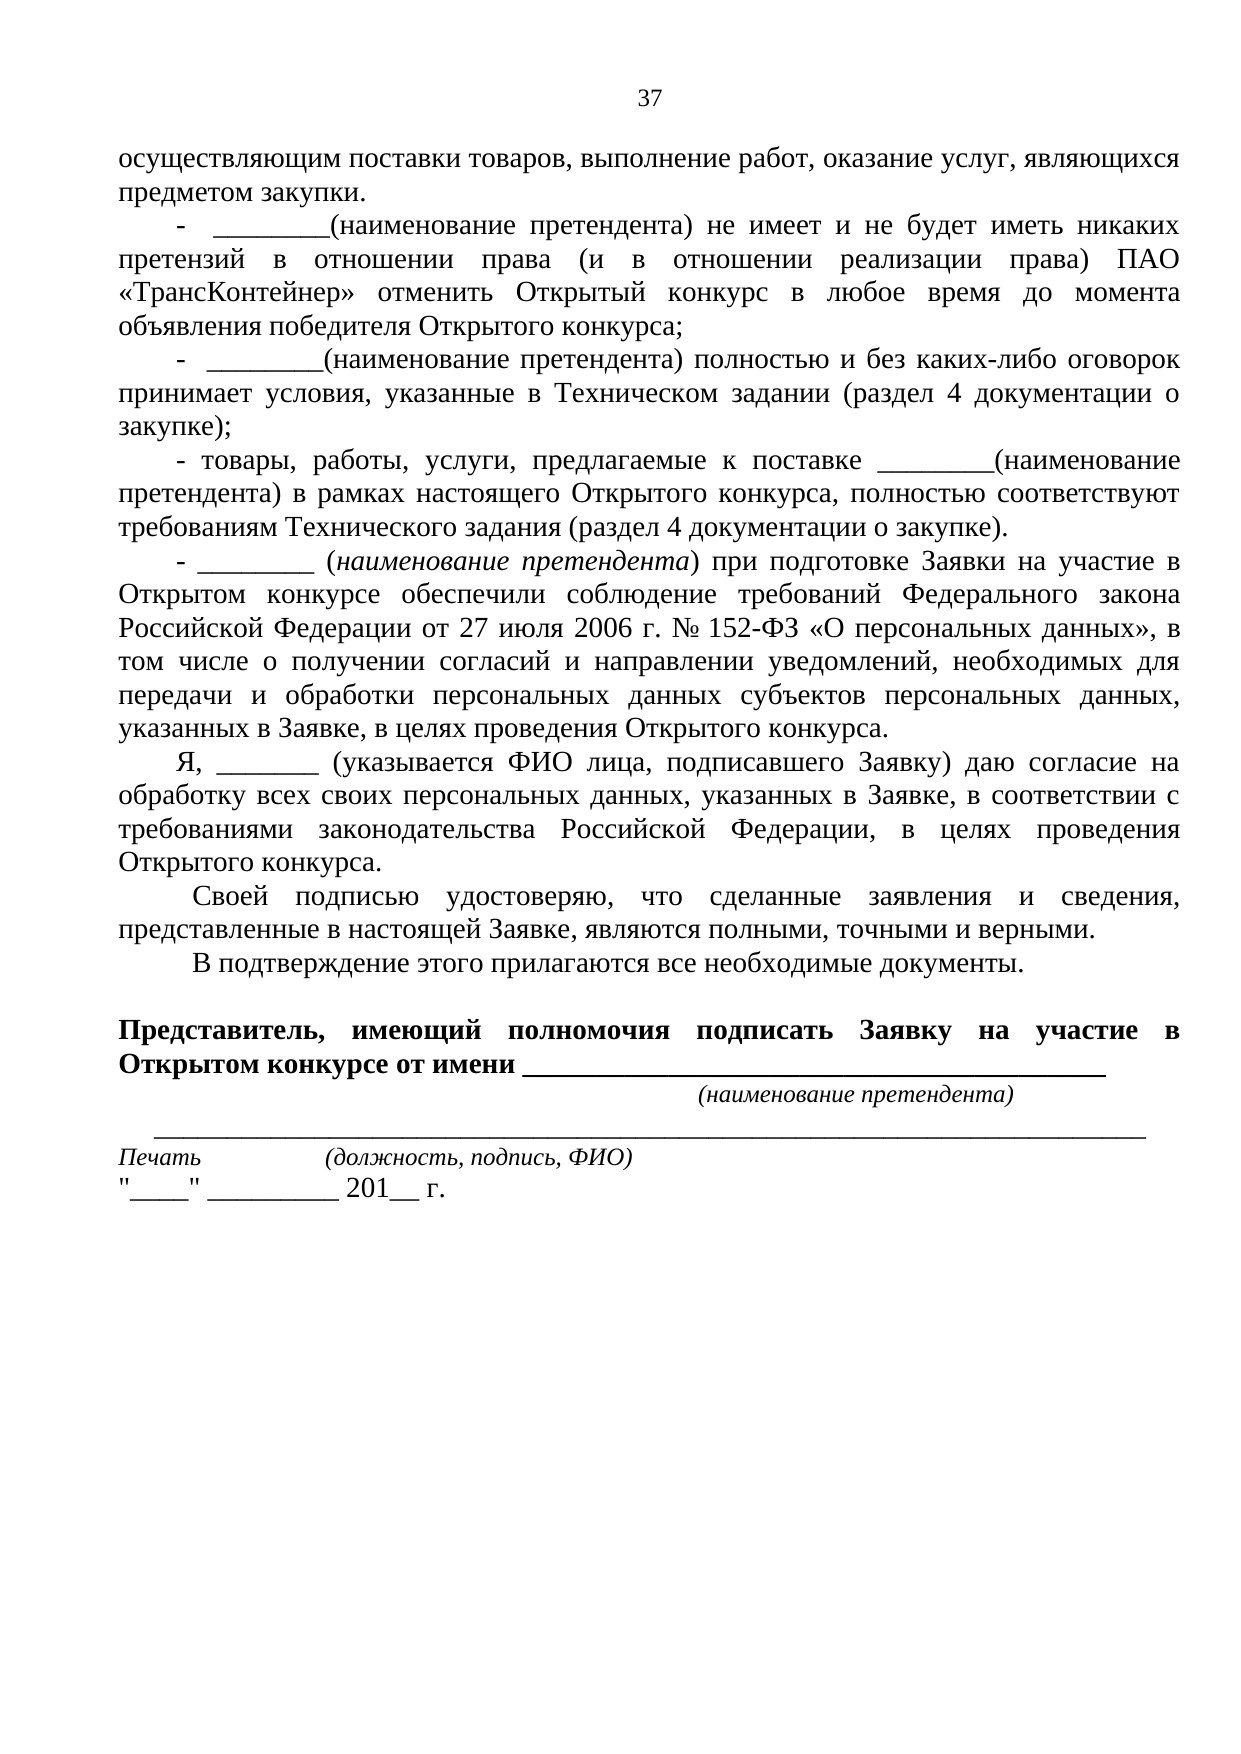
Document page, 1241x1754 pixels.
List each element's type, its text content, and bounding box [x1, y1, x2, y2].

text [118, 140, 1181, 207]
text Я, _______ (указывается ФИО лица, подписавшего Заявку) даю согласие на обработку всех своих персональных данных, указанных в Заявке, в соответствии с требованиями законодательства Российской Федерации, в целях проведения Открытого конкурса. [118, 744, 1181, 878]
text - ________(наименование претендента) полностью и без каких-либо оговорок принимает условия, указанные в Техническом задании (раздел 4 документации о закупке); [118, 341, 1181, 442]
text "____" _________ 201__ г. [118, 1170, 1181, 1204]
text Представитель, имеющий полномочия подписать Заявку на участие в Открытом конкурсе от имени ________________________________________ [118, 1012, 1181, 1079]
text (наименование претендента) [118, 1079, 1181, 1108]
text - ________ (наименование претендента) при подготовке Заявки на участие в Открытом конкурсе обеспечили соблюдение требований Федерального закона Российской Федерации от 27 июля 2006 г. № 152-ФЗ «О персональных данных», в том числе о получении согласий и направлении уведомлений, необходимых для передачи и обработки персональных данных субъектов персональных данных, указанных в Заявке, в целях проведения Открытого конкурса. [118, 543, 1181, 744]
text - ________(наименование претендента) не имеет и не будет иметь никаких претензий в отношении права (и в отношении реализации права) ПАО «ТрансКонтейнер» отменить Открытый конкурс в любое время до момента объявления победителя Открытого конкурса; [118, 207, 1181, 341]
text В подтверждение этого прилагаются все необходимые документы. [118, 945, 1181, 979]
text ____________________________________________________________________ [118, 1108, 1181, 1142]
text - товары, работы, услуги, предлагаемые к поставке ________(наименование претендента) в рамках настоящего Открытого конкурса, полностью соответствуют требованиям Технического задания (раздел 4 документации о закупке). [118, 442, 1181, 543]
text Своей подписью удостоверяю, что сделанные заявления и сведения, представленные в настоящей Заявке, являются полными, точными и верными. [118, 878, 1181, 945]
text Печать (должность, подпись, ФИО) [118, 1142, 1181, 1170]
